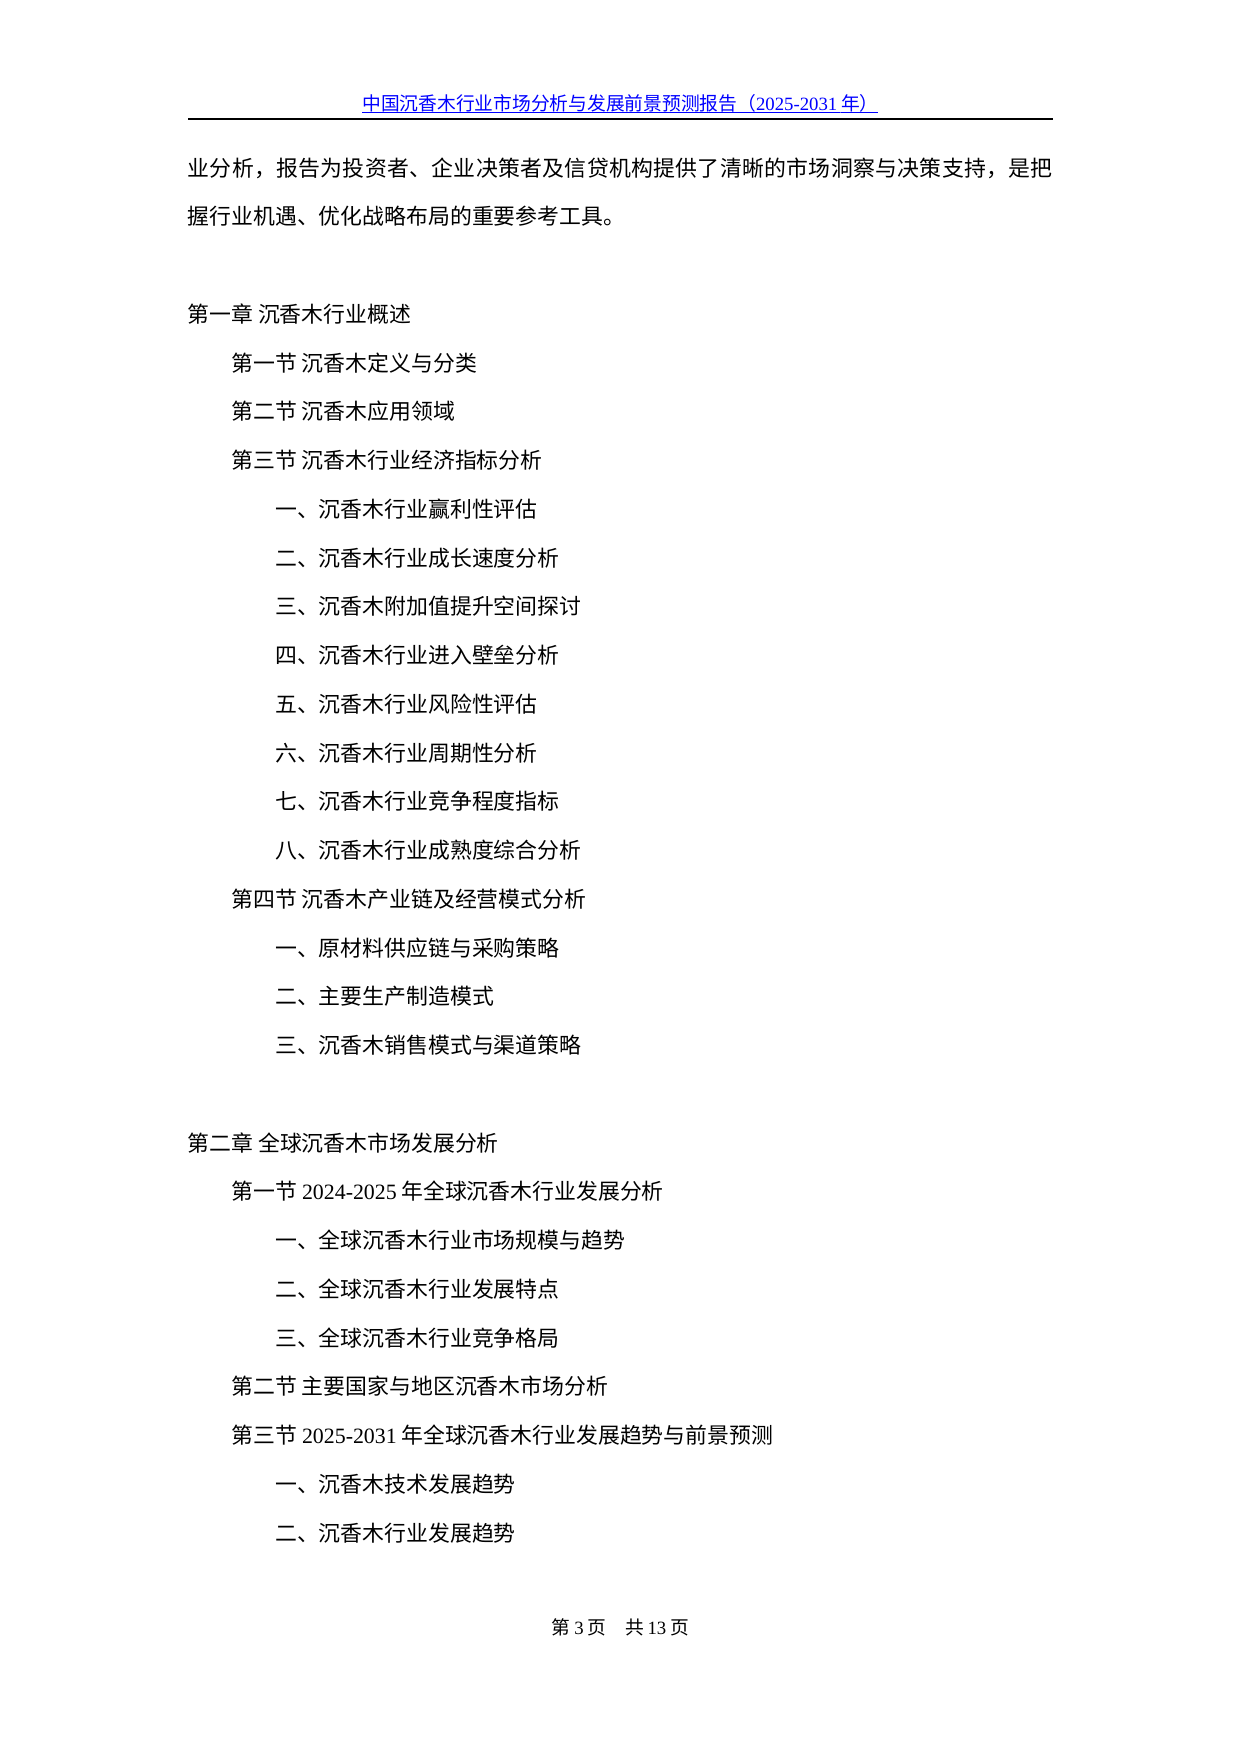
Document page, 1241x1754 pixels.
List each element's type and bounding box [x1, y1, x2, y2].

text [187, 150, 1053, 1548]
